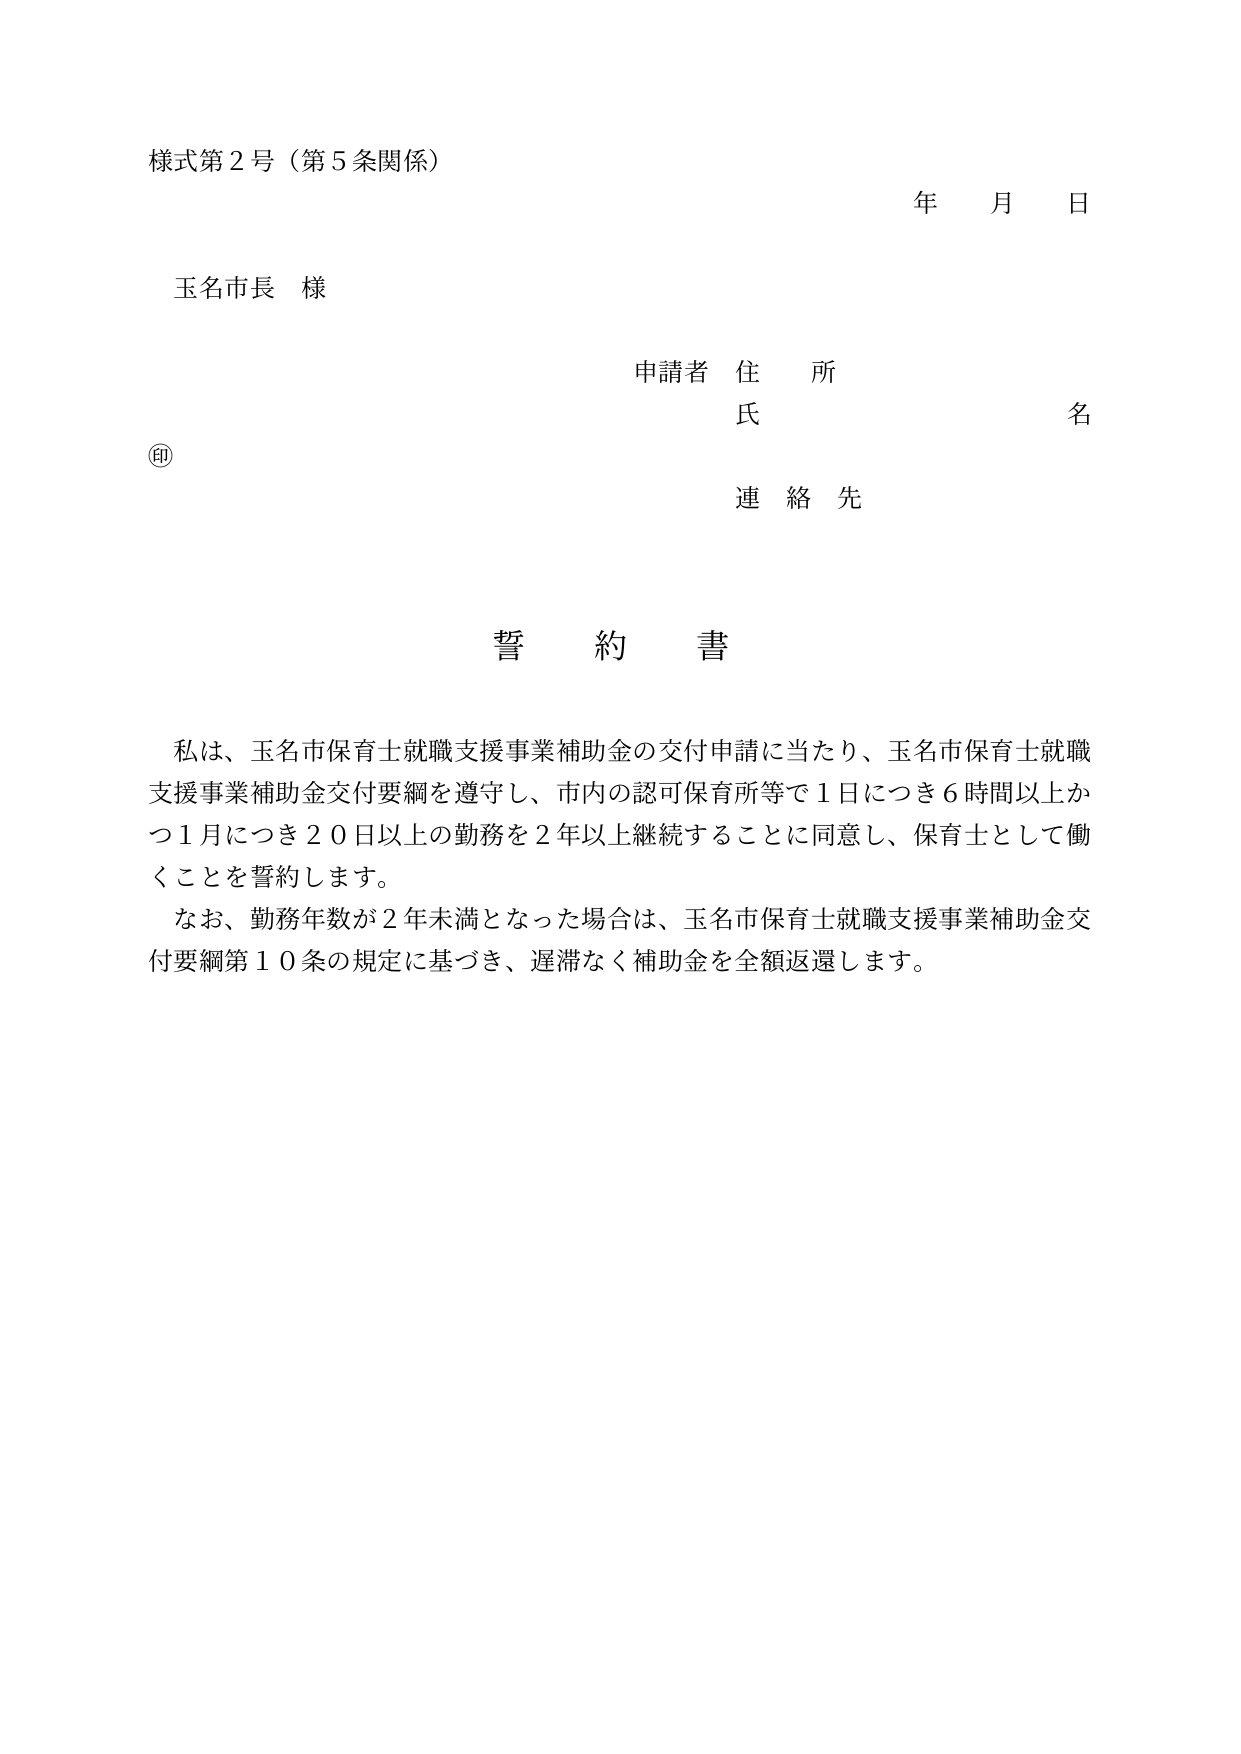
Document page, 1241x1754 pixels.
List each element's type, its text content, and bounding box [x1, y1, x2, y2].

text 誓 約 書 [148, 602, 1092, 686]
text 私は、玉名市保育士就職支援事業補助金の交付申請に当たり、玉名市保育士就職支援事業補助金交付要綱を遵守し、市内の認可保育所等で１日につき６時間以上かつ１月につき２０日以上の勤務を２年以上継続することに同意し、保育士として働くことを誓約します。 [148, 728, 1092, 896]
text 申請者 住 所 [148, 349, 1092, 391]
text 氏 名 ㊞ [148, 391, 1092, 476]
text 連 絡 先 [148, 476, 1092, 518]
text 年 月 日 [148, 181, 1092, 223]
text なお、勤務年数が２年未満となった場合は、玉名市保育士就職支援事業補助金交付要綱第１０条の規定に基づき、遅滞なく補助金を全額返還します。 [148, 896, 1092, 981]
text 玉名市長 様 [148, 265, 1092, 307]
text 様式第２号（第５条関係） [148, 139, 1092, 181]
